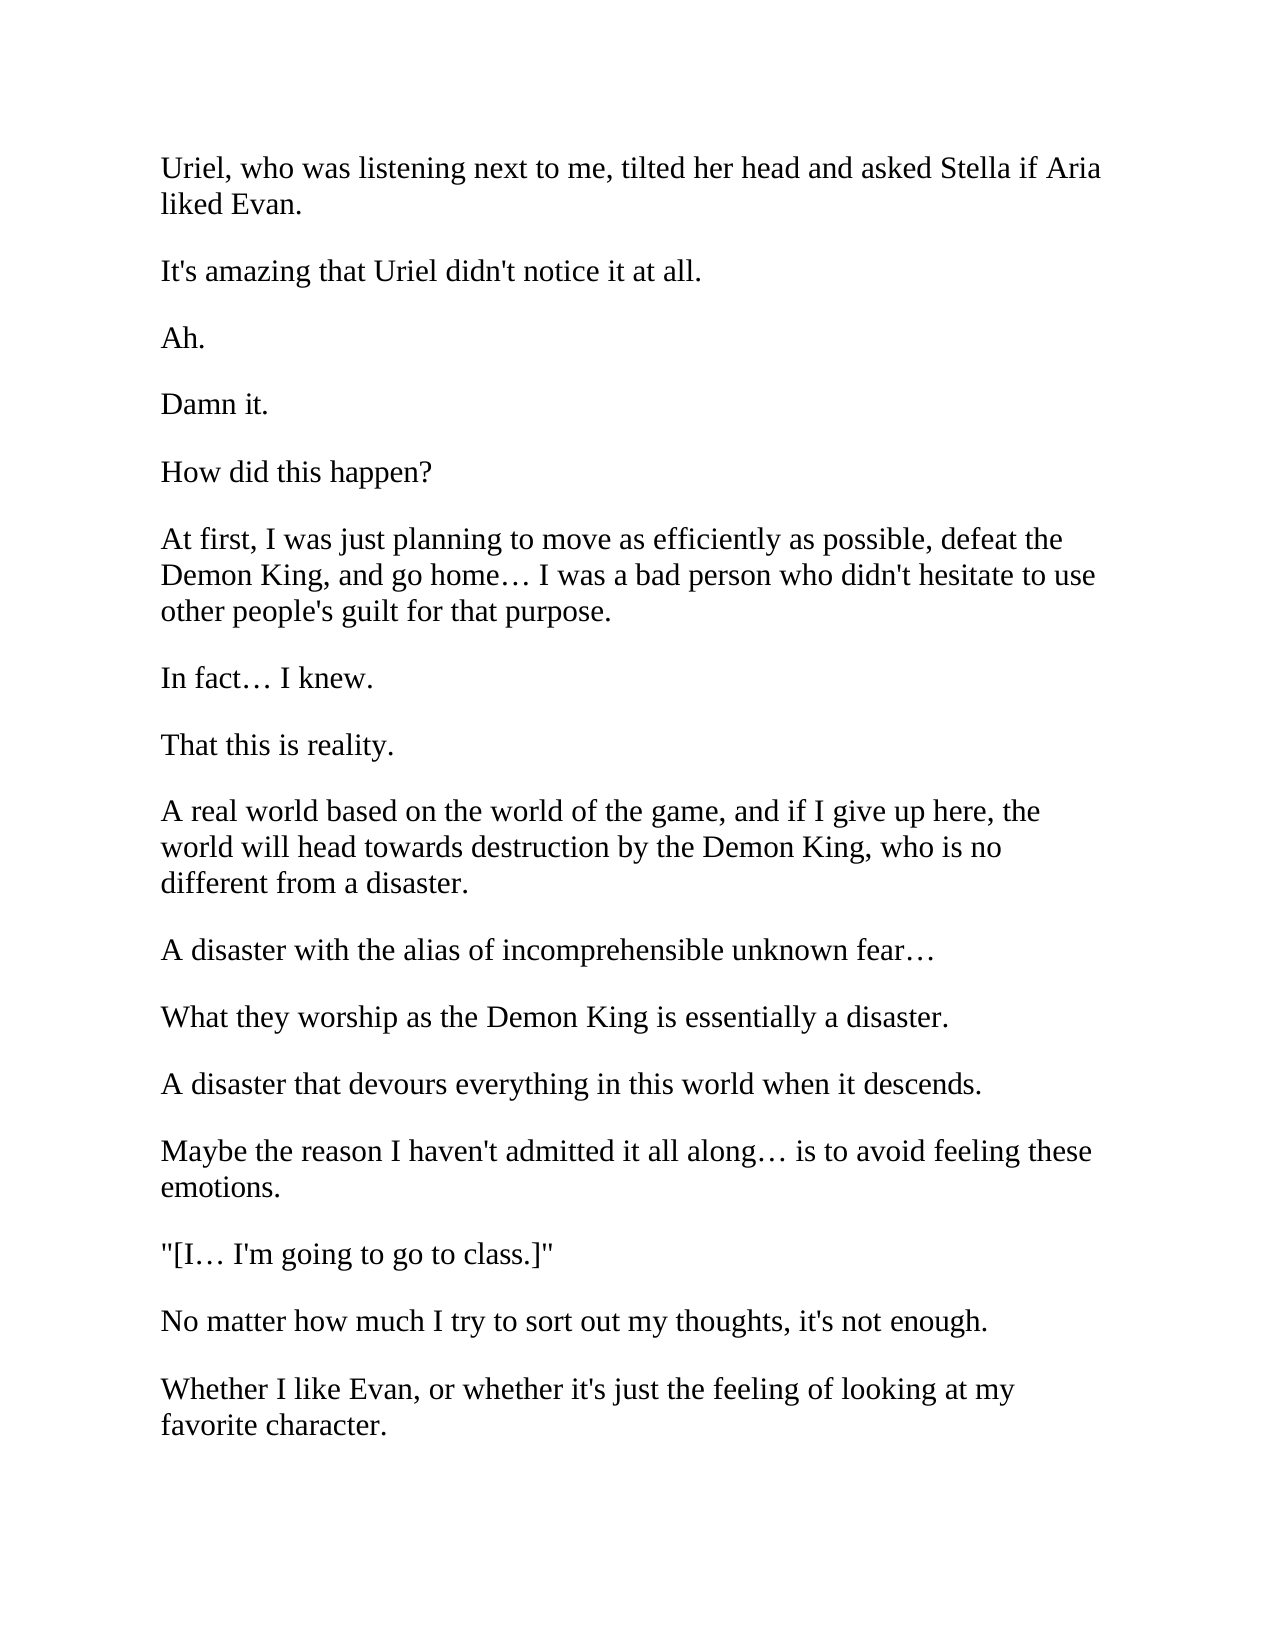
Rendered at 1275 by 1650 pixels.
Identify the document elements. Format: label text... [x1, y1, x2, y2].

text A disaster with the alias of incomprehensible unknown fear… What they worship as the Demon King is essentially a disaster. [160, 932, 971, 1034]
text No matter how much I try to sort out my thoughts, it's not enough. [160, 1303, 1127, 1339]
text Damn it. [160, 386, 1127, 422]
text Maybe the reason I haven't admitted it all along… is to avoid feeling these emotions. [160, 1132, 1127, 1204]
text Whether I like Evan, or whether it's just the feeling of looking at my favorite character. [160, 1370, 1100, 1442]
text A disaster that devours everything in this world when it descends. [160, 1065, 1127, 1101]
text In fact… I knew. That this is reality. [160, 659, 416, 762]
text Uriel, who was listening next to me, tilted her head and asked Stella if Aria liked Evan. [160, 149, 1127, 221]
text A real world based on the world of the game, and if I give up here, the world will head towards destruction by the Demon King, who is no different from a disaster. [160, 793, 1100, 900]
text It's amazing that Uriel didn't notice it at all. Ah. [160, 252, 705, 355]
text At first, I was just planning to move as efficiently as possible, defeat the Demon King, and go home… I was a bad person who didn't hesitate to use other people's guilt for that purpose. [160, 520, 1127, 628]
text "[I… I'm going to go to class.]" [160, 1236, 1127, 1271]
text How did this happen? [160, 453, 1127, 489]
